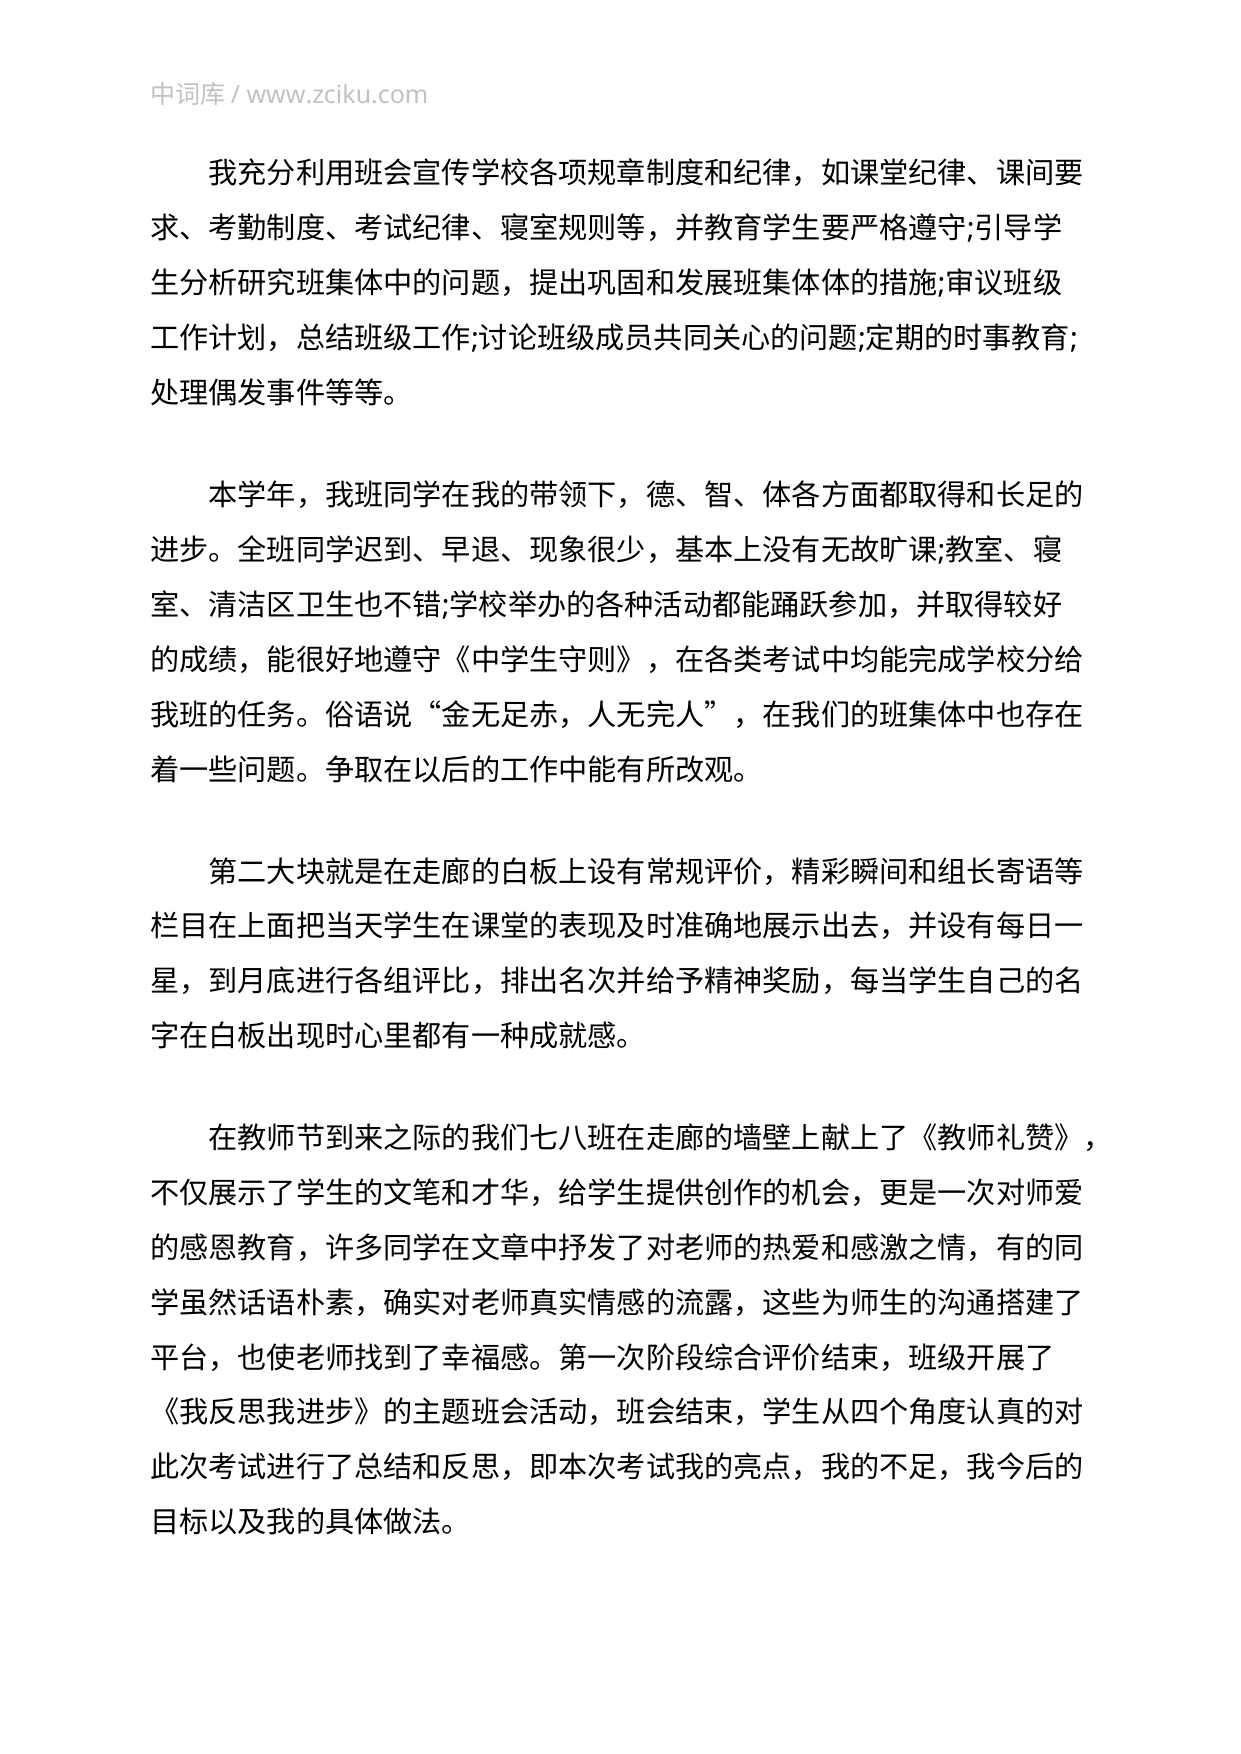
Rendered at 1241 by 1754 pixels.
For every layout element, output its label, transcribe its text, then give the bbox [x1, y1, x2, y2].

text 在教师节到来之际的我们七八班在走廊的墙壁上献上了《教师礼赞》，不仅展示了学生的文笔和才华，给学生提供创作的机会，更是一次对师爱的感恩教育，许多同学在文章中抒发了对老师的热爱和感激之情，有的同学虽然话语朴素，确实对老师真实情感的流露，这些为师生的沟通搭建了平台，也使老师找到了幸福感。第一次阶段综合评价结束，班级开展了《我反思我进步》的主题班会活动，班会结束，学生从四个角度认真的对此次考试进行了总结和反思，即本次考试我的亮点，我的不足，我今后的目标以及我的具体做法。 [150, 1114, 1090, 1541]
text 本学年，我班同学在我的带领下，德、智、体各方面都取得和长足的进步。全班同学迟到、早退、现象很少，基本上没有无故旷课;教室、寝室、清洁区卫生也不错;学校举办的各种活动都能踊跃参加，并取得较好的成绩，能很好地遵守《中学生守则》，在各类考试中均能完成学校分给我班的任务。俗语说“金无足赤，人无完人”，在我们的班集体中也存在着一些问题。争取在以后的工作中能有所改观。 [150, 472, 1090, 789]
text 我充分利用班会宣传学校各项规章制度和纪律，如课堂纪律、课间要求、考勤制度、考试纪律、寝室规则等，并教育学生要严格遵守;引导学生分析研究班集体中的问题，提出巩固和发展班集体体的措施;审议班级工作计划，总结班级工作;讨论班级成员共同关心的问题;定期的时事教育;处理偶发事件等等。 [150, 150, 1090, 412]
text 第二大块就是在走廊的白板上设有常规评价，精彩瞬间和组长寄语等栏目在上面把当天学生在课堂的表现及时准确地展示出去，并设有每日一星，到月底进行各组评比，排出名次并给予精神奖励，每当学生自己的名字在白板出现时心里都有一种成就感。 [150, 848, 1090, 1055]
